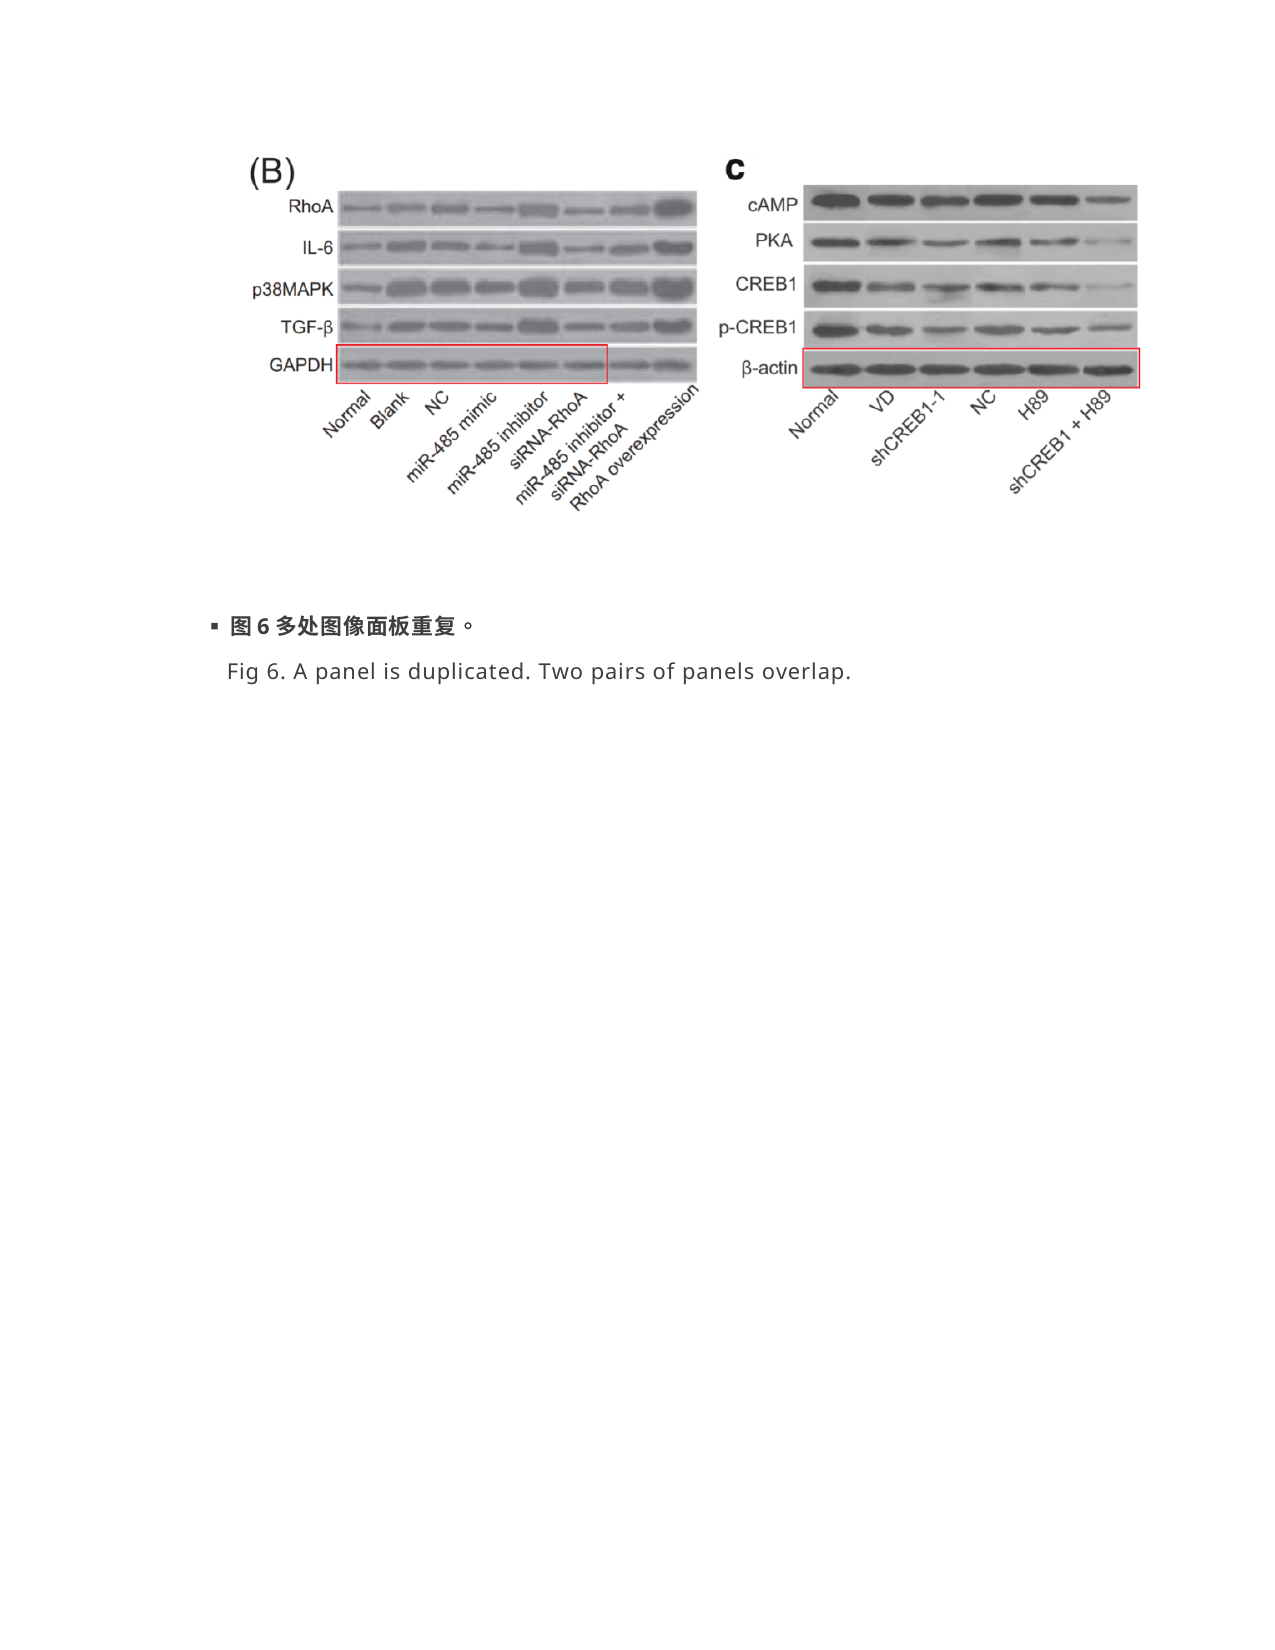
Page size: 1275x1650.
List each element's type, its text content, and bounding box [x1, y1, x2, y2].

text Fig 6. A panel is duplicated. Two pairs of panels overlap. [227, 641, 1048, 686]
picture [245, 150, 1146, 516]
list 图6多处图像面板重复。 [209, 602, 1045, 641]
